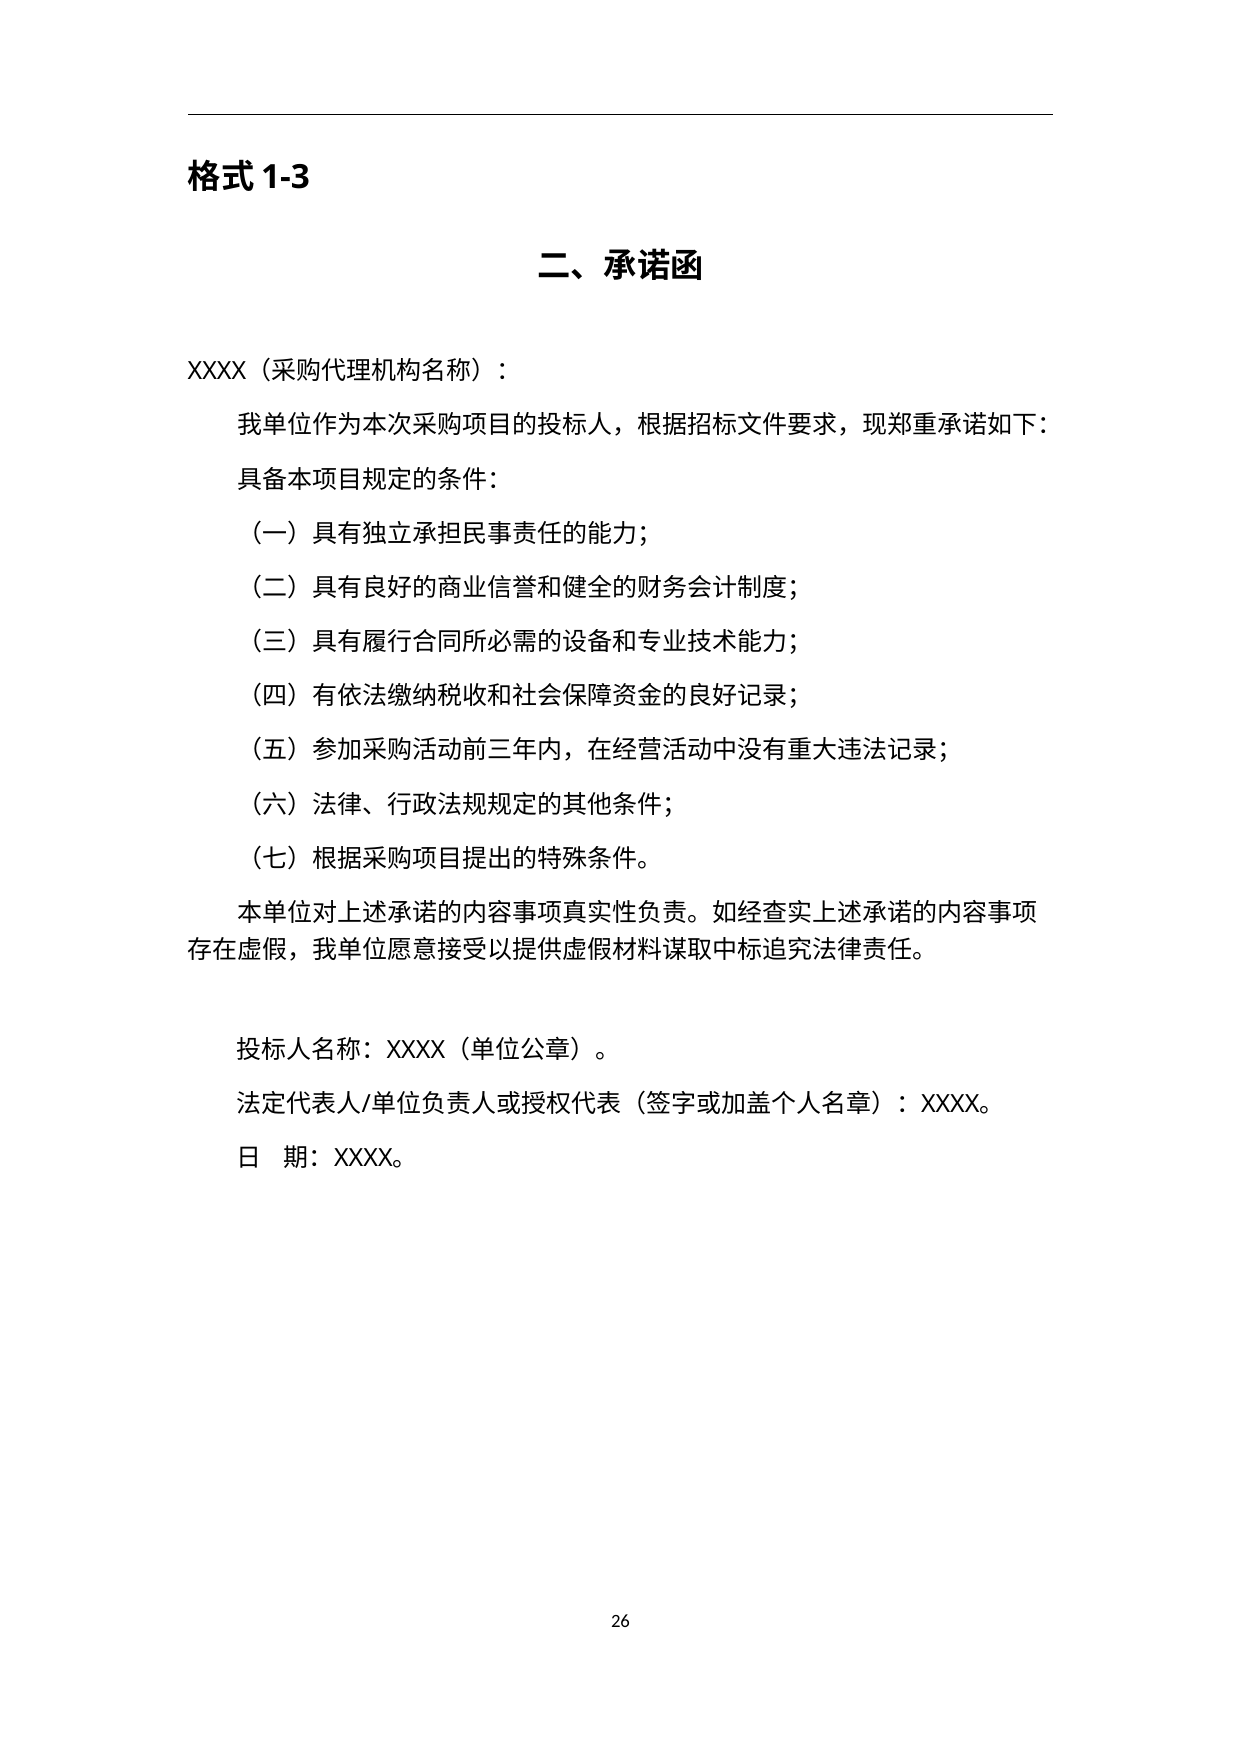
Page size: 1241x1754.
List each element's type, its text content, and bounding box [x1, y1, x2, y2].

text （二）具有良好的商业信誉和健全的财务会计制度； [187, 566, 1053, 604]
text （六）法律、行政法规规定的其他条件； [187, 783, 1053, 820]
text （三）具有履行合同所必需的设备和专业技术能力； [187, 620, 1053, 658]
text 本单位对上述承诺的内容事项真实性负责。如经查实上述承诺的内容事项存在虚假，我单位愿意接受以提供虚假材料谋取中标追究法律责任。 [187, 891, 1053, 966]
text XXXX（采购代理机构名称）： [187, 349, 1053, 387]
text 日 期：XXXX。 [187, 1137, 1053, 1174]
text 二、承诺函 [187, 239, 1053, 287]
text （一）具有独立承担民事责任的能力； [187, 512, 1053, 549]
text 投标人名称：XXXX（单位公章）。 [187, 1028, 1053, 1066]
text （四）有依法缴纳税收和社会保障资金的良好记录； [187, 674, 1053, 712]
text 法定代表人/单位负责人或授权代表（签字或加盖个人名章）：XXXX。 [187, 1082, 1053, 1120]
text 具备本项目规定的条件： [187, 458, 1053, 495]
text （五）参加采购活动前三年内，在经营活动中没有重大违法记录； [187, 729, 1053, 766]
text 格式1-3 [187, 150, 1053, 198]
text 我单位作为本次采购项目的投标人，根据招标文件要求，现郑重承诺如下： [187, 404, 1053, 441]
text （七）根据采购项目提出的特殊条件。 [187, 837, 1053, 874]
